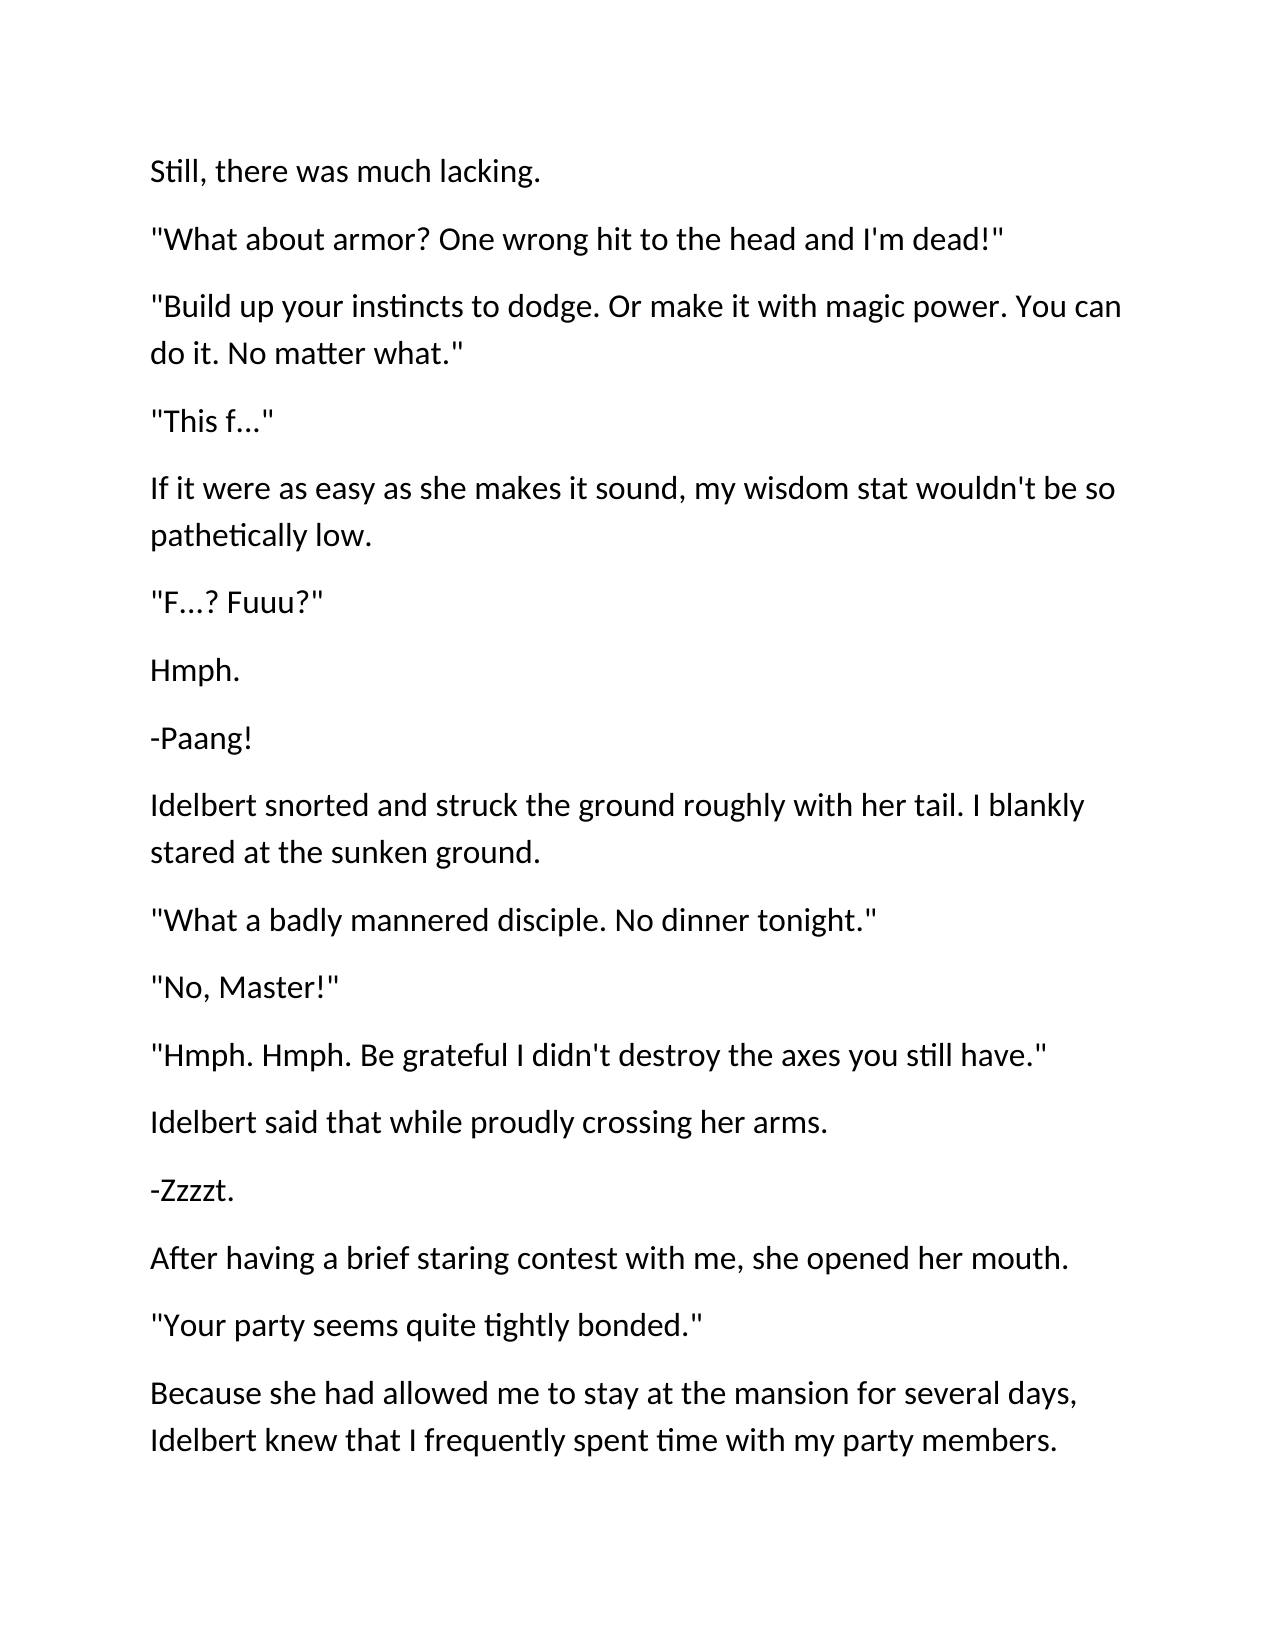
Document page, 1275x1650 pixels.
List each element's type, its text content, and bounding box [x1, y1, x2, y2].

text After having a brief staring contest with me, she opened her mouth. [150, 1237, 1125, 1277]
text "No, Master!" [150, 966, 1125, 1007]
text "This f..." [150, 399, 1125, 440]
text Because she had allowed me to stay at the mansion for several days, Idelbert knew that I frequently spent time with my party members. [150, 1372, 1125, 1459]
text "F...? Fuuu?" [150, 582, 1125, 622]
text -Paang! [150, 717, 1125, 757]
text Idelbert snorted and struck the ground roughly with her tail. I blankly stared at the sunken ground. [150, 784, 1125, 872]
text "Hmph. Hmph. Be grateful I didn't destroy the axes you still have." [150, 1034, 1125, 1075]
text If it were as easy as she makes it sound, my wisdom stat wouldn't be so pathetically low. [150, 467, 1125, 555]
text -Zzzzt. [150, 1169, 1125, 1210]
text Idelbert said that while proudly crossing her arms. [150, 1102, 1125, 1142]
text "What about armor? One wrong hit to the head and I'm dead!" [150, 218, 1125, 258]
text Still, there was much lacking. [150, 150, 1125, 191]
text "What a badly mannered disciple. No dinner tonight." [150, 899, 1125, 939]
text "Your party seems quite tightly bonded." [150, 1304, 1125, 1345]
text Hmph. [150, 649, 1125, 690]
text "Build up your instincts to dodge. Or make it with magic power. You can do it. No matter what." [150, 285, 1125, 373]
